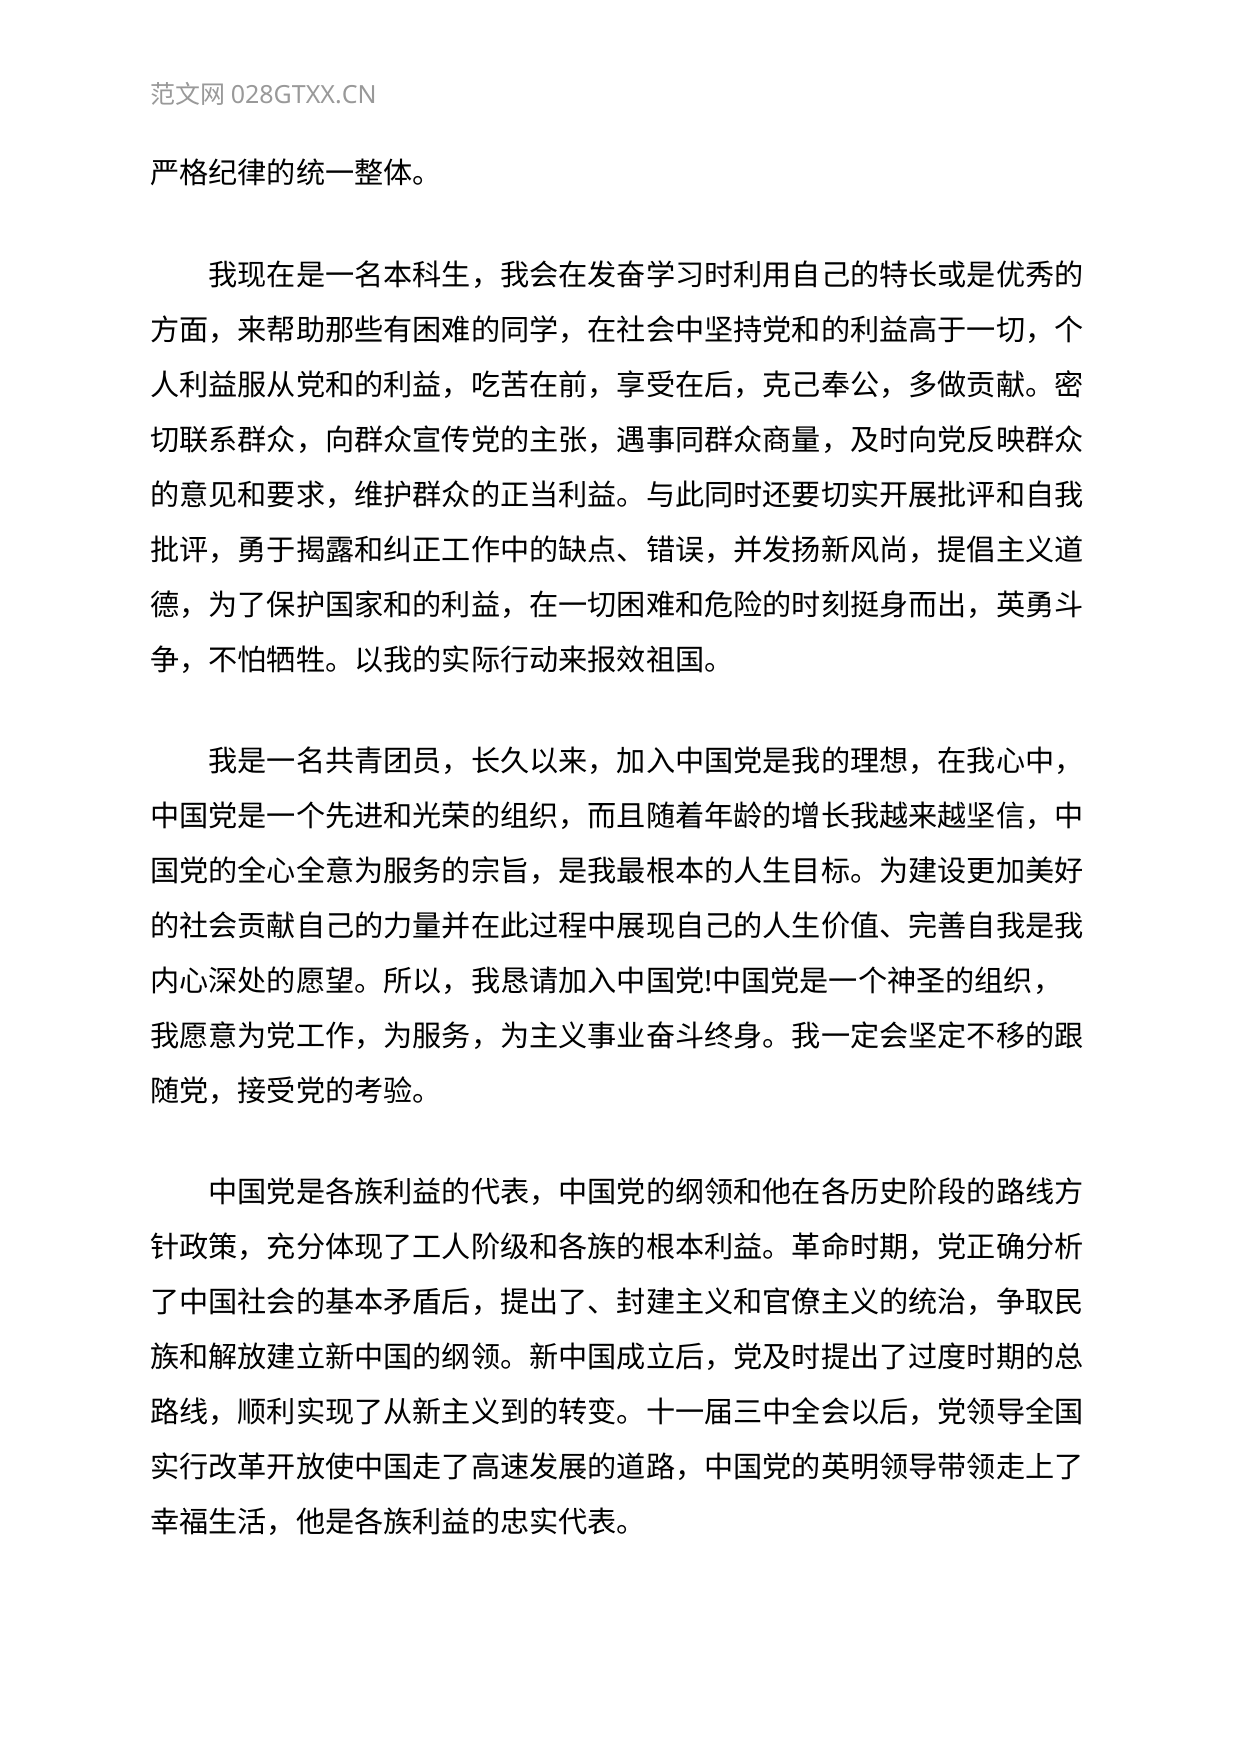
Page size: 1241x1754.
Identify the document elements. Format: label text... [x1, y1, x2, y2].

text 我现在是一名本科生，我会在发奋学习时利用自己的特长或是优秀的方面，来帮助那些有困难的同学，在社会中坚持党和的利益高于一切，个人利益服从党和的利益，吃苦在前，享受在后，克己奉公，多做贡献。密切联系群众，向群众宣传党的主张，遇事同群众商量，及时向党反映群众的意见和要求，维护群众的正当利益。与此同时还要切实开展批评和自我批评，勇于揭露和纠正工作中的缺点、错误，并发扬新风尚，提倡主义道德，为了保护国家和的利益，在一切困难和危险的时刻挺身而出，英勇斗争，不怕牺牲。以我的实际行动来报效祖国。 [150, 252, 1090, 678]
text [150, 150, 1090, 192]
text 中国党是各族利益的代表，中国党的纲领和他在各历史阶段的路线方针政策，充分体现了工人阶级和各族的根本利益。革命时期，党正确分析了中国社会的基本矛盾后，提出了、封建主义和官僚主义的统治，争取民族和解放建立新中国的纲领。新中国成立后，党及时提出了过度时期的总路线，顺利实现了从新主义到的转变。十一届三中全会以后，党领导全国实行改革开放使中国走了高速发展的道路，中国党的英明领导带领走上了幸福生活，他是各族利益的忠实代表。 [150, 1169, 1090, 1541]
text 我是一名共青团员，长久以来，加入中国党是我的理想，在我心中，中国党是一个先进和光荣的组织，而且随着年龄的增长我越来越坚信，中国党的全心全意为服务的宗旨，是我最根本的人生目标。为建设更加美好的社会贡献自己的力量并在此过程中展现自己的人生价值、完善自我是我内心深处的愿望。所以，我恳请加入中国党!中国党是一个神圣的组织，我愿意为党工作，为服务，为主义事业奋斗终身。我一定会坚定不移的跟随党，接受党的考验。 [150, 738, 1090, 1109]
